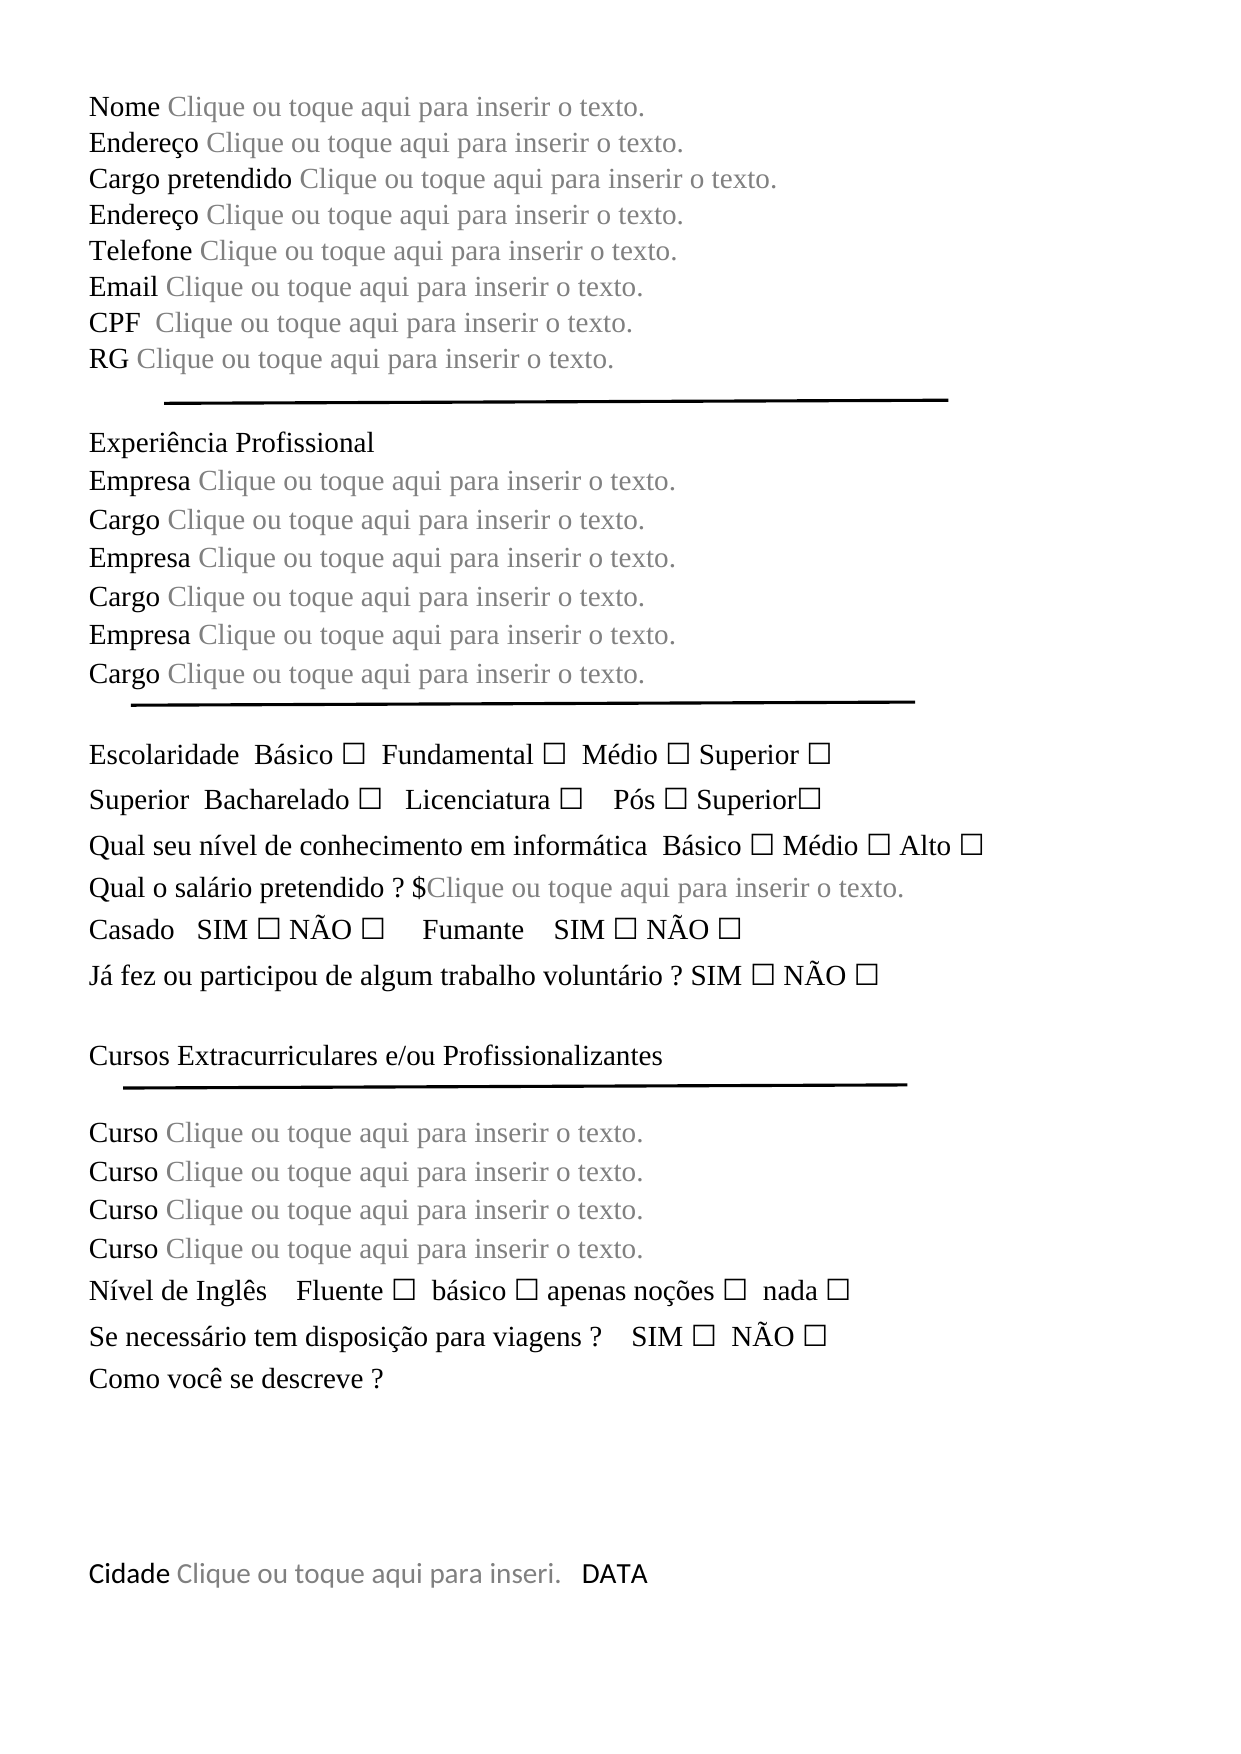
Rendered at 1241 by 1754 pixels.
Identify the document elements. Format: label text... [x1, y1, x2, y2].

text Curso [89, 1231, 1137, 1264]
text Nome [89, 89, 1137, 122]
text Cidade DATA [89, 1555, 1137, 1591]
text Cargo [89, 502, 1137, 535]
text Endereço [89, 125, 1137, 158]
text Experiência Profissional [89, 425, 1137, 458]
text Curso [89, 1115, 1137, 1149]
text Superior Bacharelado Licenciatura Pós Superior [89, 779, 1137, 818]
text Nível de Inglês Fluente básico apenas noções nada [89, 1269, 1137, 1309]
text Empresa [89, 540, 1137, 574]
text Qual o salário pretendido ? $ [89, 870, 1137, 903]
text Empresa [89, 463, 1137, 497]
text Curso [89, 1154, 1137, 1187]
text RG [89, 342, 1137, 375]
text Curso [89, 1192, 1137, 1226]
text Cursos Extracurriculares e/ou Profissionalizantes [89, 1038, 1137, 1072]
text Cargo pretendido [89, 161, 1137, 194]
text Email [89, 269, 1137, 303]
text Como você se descreve ? [89, 1361, 1137, 1394]
text Cargo [89, 579, 1137, 612]
text Escolaridade Básico Fundamental Médio Superior [89, 733, 1137, 773]
text Empresa [89, 617, 1137, 651]
text Cargo [89, 656, 1137, 689]
text Telefone [89, 233, 1137, 267]
text Casado SIM NÃO Fumante SIM NÃO [89, 908, 1137, 948]
text Endereço [89, 197, 1137, 231]
text Qual seu nível de conhecimento em informática Básico Médio Alto [89, 824, 1137, 864]
text CPF [89, 306, 1137, 339]
text Se necessário tem disposição para viagens ? SIM NÃO [89, 1315, 1137, 1355]
text Já fez ou participou de algum trabalho voluntário ? SIM NÃO [89, 954, 1137, 994]
